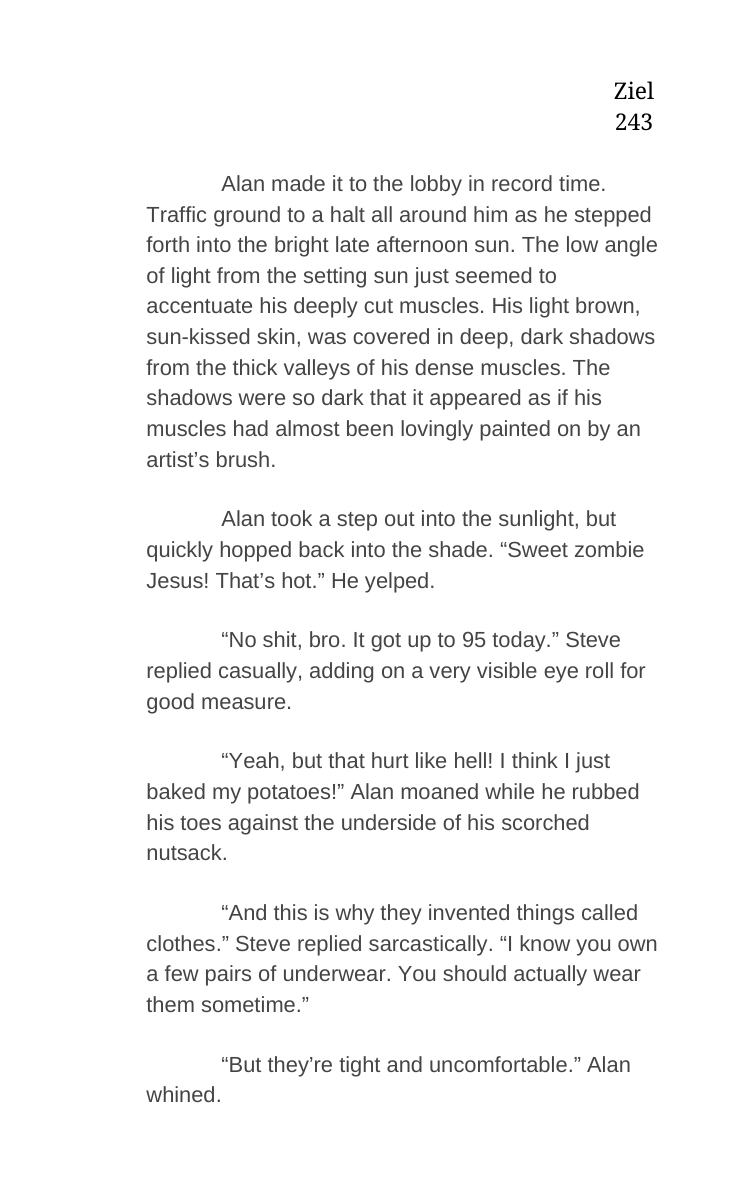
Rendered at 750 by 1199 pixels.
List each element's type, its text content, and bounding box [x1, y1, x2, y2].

text Alan made it to the lobby in record time. Traffic ground to a halt all around him as he stepped forth into the bright late afternoon sun. The low angle of light from the setting sun just seemed to accentuate his deeply cut muscles. His light brown, sun-kissed skin, was covered in deep, dark shadows from the thick valleys of his dense muscles. The shadows were so dark that it appeared as if his muscles had almost been lovingly painted on by an artist’s brush. [146, 166, 660, 472]
text “And this is why they invented things called clothes.” Steve replied sarcastically. “I know you own a few pairs of underwear. You should actually wear them sometime.” [146, 895, 660, 1017]
text “No shit, bro. It got up to 95 today.” Steve replied casually, adding on a very visible eye roll for good measure. [146, 622, 660, 714]
text “But they’re tight and uncomfortable.” Alan whined. [146, 1046, 660, 1108]
text “Yeah, but that hurt like hell! I think I just baked my potatoes!” Alan moaned while he rubbed his toes against the underside of his scorched nutsack. [146, 743, 660, 866]
text Alan took a step out into the sunlight, but quickly hopped back into the shade. “Sweet zombie Jesus! That’s hot.” He yelped. [146, 501, 660, 593]
